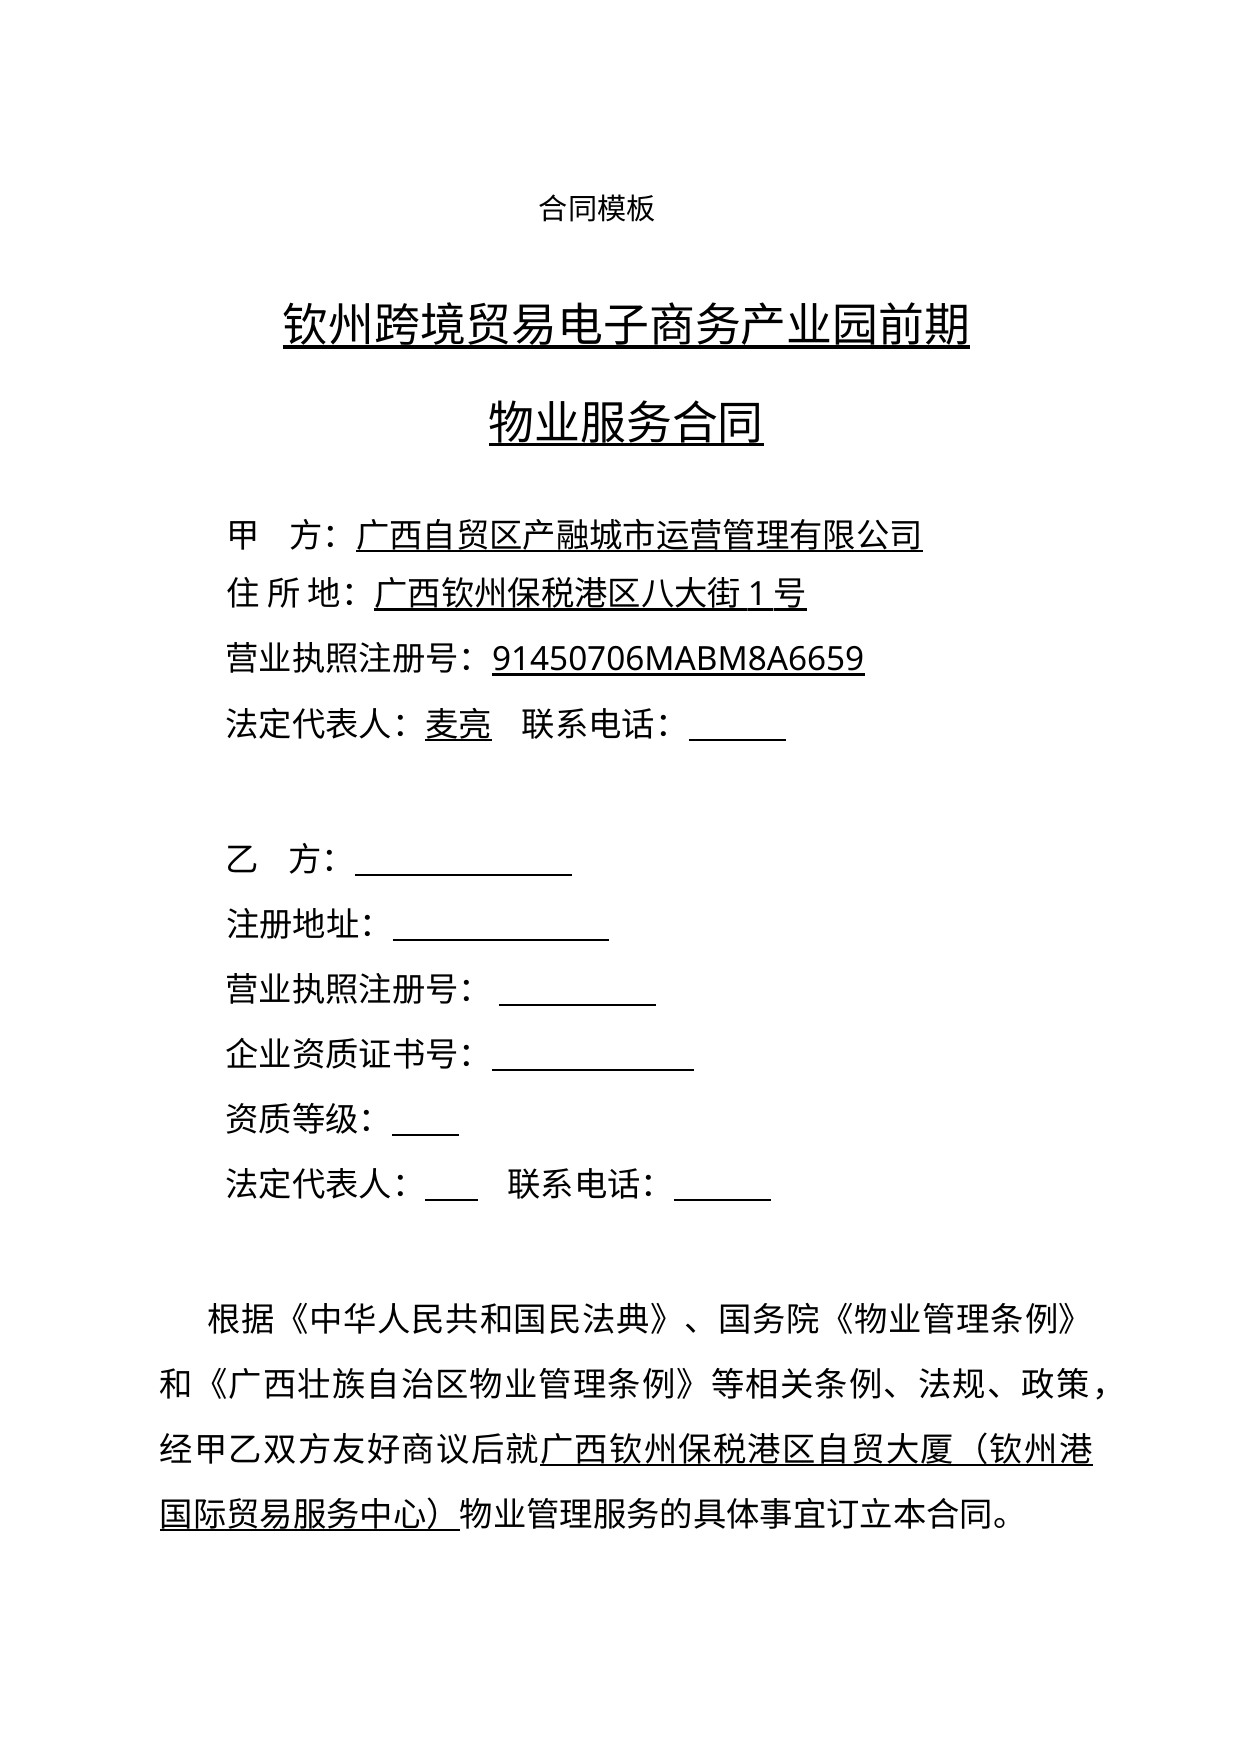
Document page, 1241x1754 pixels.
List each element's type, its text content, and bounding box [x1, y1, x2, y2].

text 根据《中华人民共和国民法典》、国务院《物业管理条例》和《广西壮族自治区物业管理条例》等相关条例、法规、政策，经甲乙双方友好商议后就广西钦州保税港区自贸大厦（钦州港国际贸易服务中心）物业管理服务的具体事宜订立本合同。 [159, 1284, 1093, 1544]
text 营业执照注册号：91450706MABM8A6659 [159, 624, 1093, 689]
text 注册地址： [226, 889, 1093, 954]
text 乙 方： [159, 824, 1093, 889]
text 营业执照注册号： [159, 954, 1093, 1019]
text 物业服务合同 [159, 371, 1093, 468]
text 钦州跨境贸易电子商务产业园前期 [159, 273, 1093, 371]
text 甲 方：广西自贸区产融城市运营管理有限公司 [159, 501, 1093, 559]
text 企业资质证书号： [159, 1019, 1093, 1084]
text 住 所 地：广西钦州保税港区八大街1号 [159, 559, 1093, 624]
text 法定代表人：麦亮 联系电话： [159, 689, 1093, 754]
text 法定代表人： 联系电话： [159, 1149, 1093, 1214]
subtitle 合同模板 [159, 174, 1093, 239]
text 资质等级： [159, 1084, 1093, 1149]
